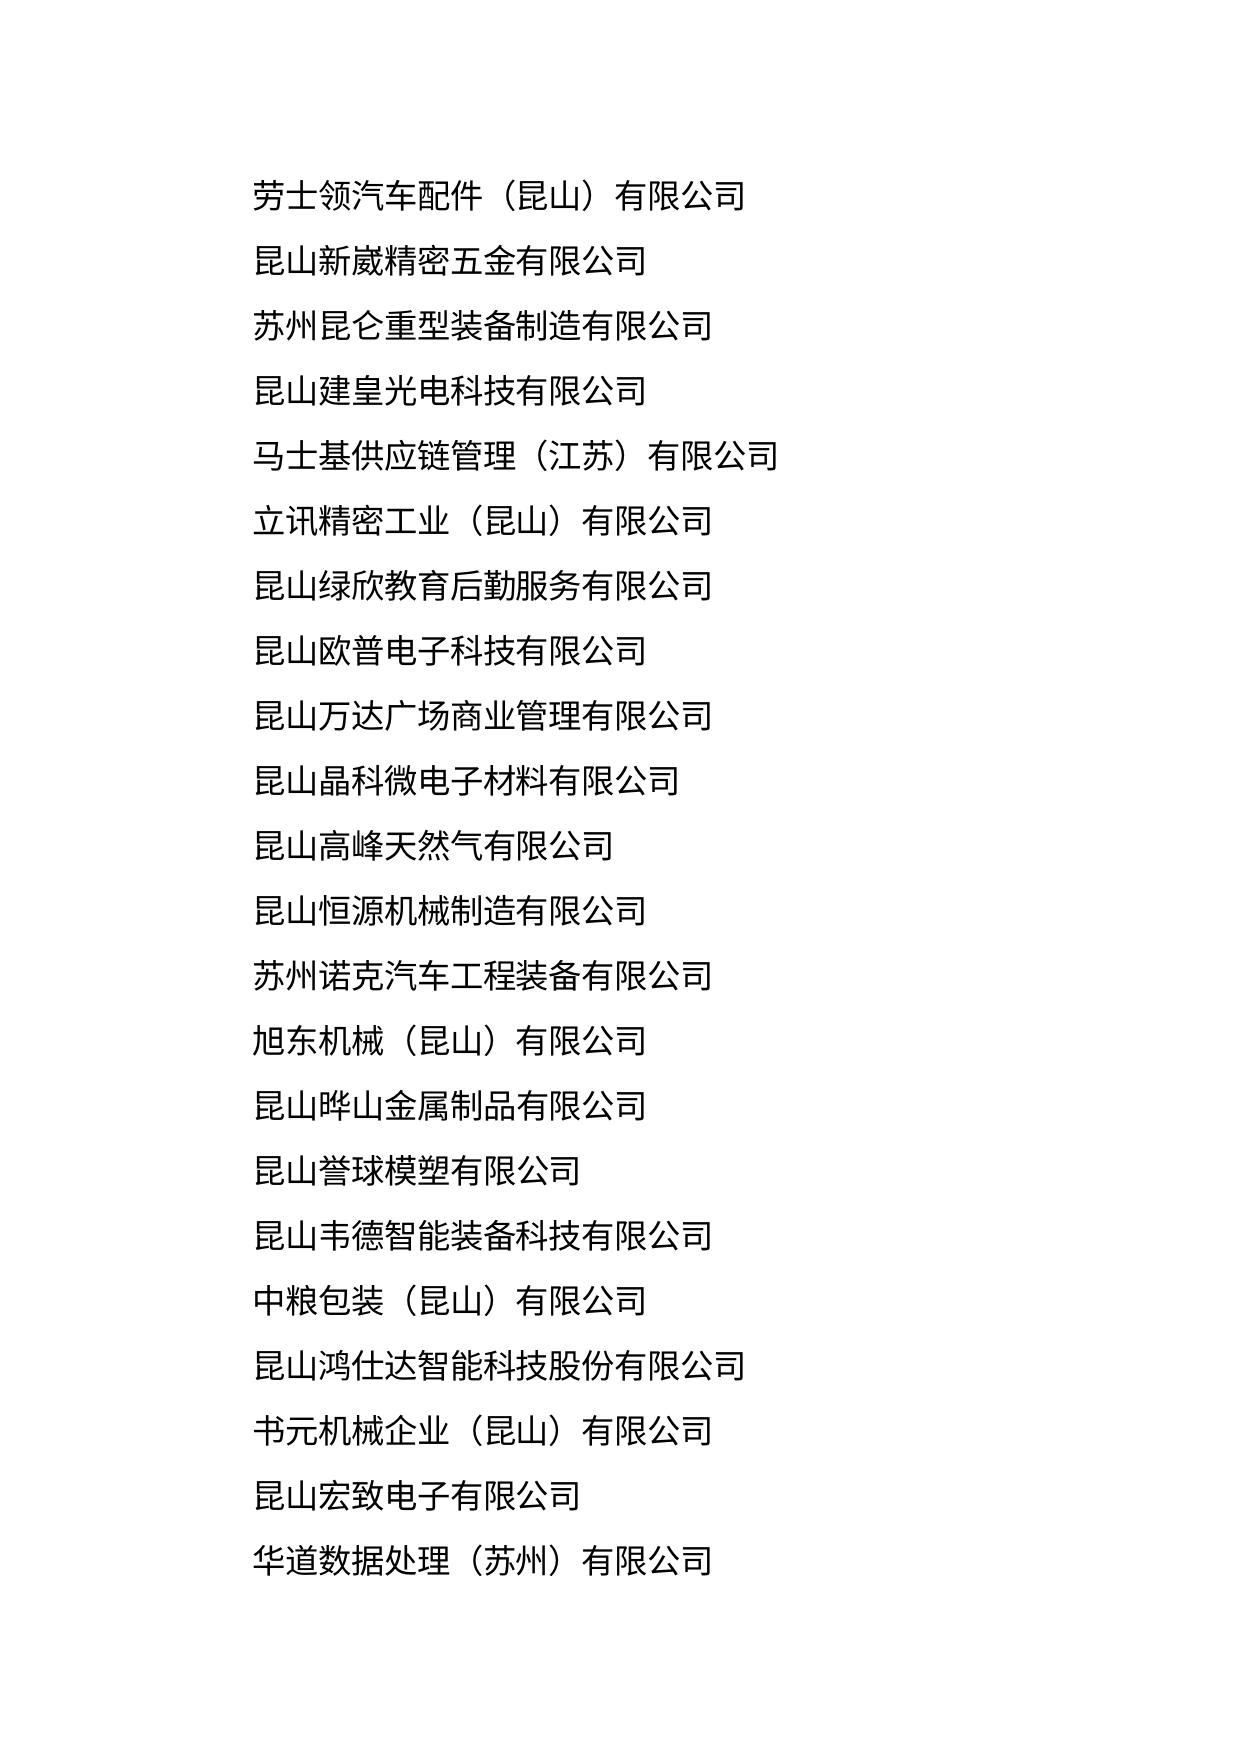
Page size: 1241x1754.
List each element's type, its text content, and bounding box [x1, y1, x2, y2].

text 旭东机械（昆山）有限公司 [187, 1007, 1053, 1072]
text 劳士领汽车配件（昆山）有限公司 [187, 162, 1053, 227]
text 昆山宏致电子有限公司 [187, 1462, 1053, 1527]
text 华道数据处理（苏州）有限公司 [187, 1527, 1053, 1592]
text 昆山高峰天然气有限公司 [187, 812, 1053, 877]
text 昆山新崴精密五金有限公司 [187, 227, 1053, 292]
text 昆山晔山金属制品有限公司 [187, 1072, 1053, 1137]
text 昆山晶科微电子材料有限公司 [187, 747, 1053, 812]
text 苏州诺克汽车工程装备有限公司 [187, 942, 1053, 1007]
text 苏州昆仑重型装备制造有限公司 [187, 292, 1053, 357]
text 昆山恒源机械制造有限公司 [187, 877, 1053, 942]
text 昆山绿欣教育后勤服务有限公司 [187, 552, 1053, 617]
text 昆山欧普电子科技有限公司 [187, 617, 1053, 682]
text 昆山建皇光电科技有限公司 [187, 357, 1053, 422]
text 中粮包装（昆山）有限公司 [187, 1267, 1053, 1332]
text 昆山韦德智能装备科技有限公司 [187, 1202, 1053, 1267]
text 立讯精密工业（昆山）有限公司 [187, 487, 1053, 552]
text 昆山万达广场商业管理有限公司 [187, 682, 1053, 747]
text 昆山誉球模塑有限公司 [187, 1137, 1053, 1202]
text 书元机械企业（昆山）有限公司 [187, 1397, 1053, 1462]
text 马士基供应链管理（江苏）有限公司 [187, 422, 1053, 487]
text 昆山鸿仕达智能科技股份有限公司 [187, 1332, 1053, 1397]
